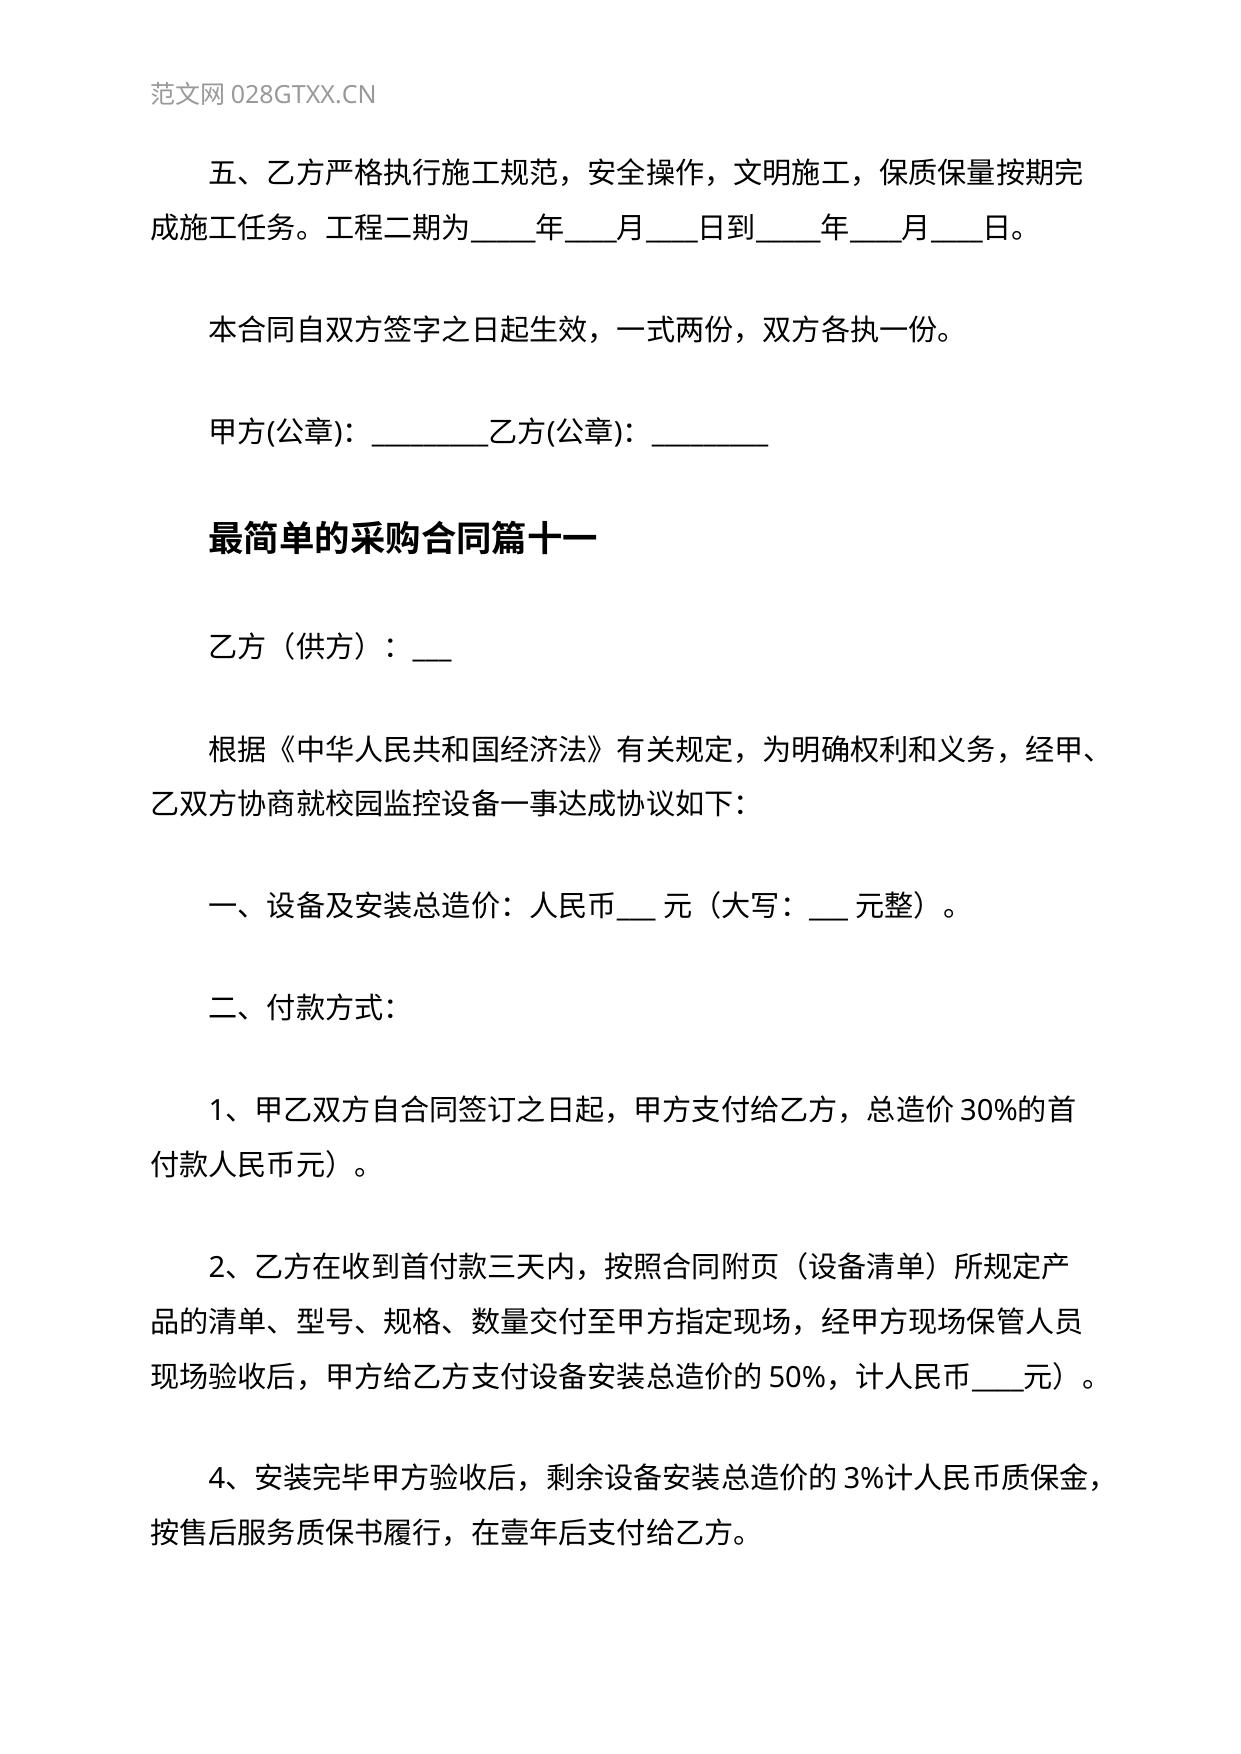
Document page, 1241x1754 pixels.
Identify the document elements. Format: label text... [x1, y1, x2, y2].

text 4、安装完毕甲方验收后，剩余设备安装总造价的3%计人民币质保金，按售后服务质保书履行，在壹年后支付给乙方。 [150, 1455, 1090, 1552]
text 五、乙方严格执行施工规范，安全操作，文明施工，保质保量按期完成施工任务。工程二期为_____年____月____日到_____年____月____日。 [150, 150, 1090, 247]
text 甲方(公章)：_________乙方(公章)：_________ [150, 409, 1090, 451]
text 1、甲乙双方自合同签订之日起，甲方支付给乙方，总造价30%的首付款人民币元）。 [150, 1086, 1090, 1184]
text 最简单的采购合同篇十一 [150, 511, 1090, 562]
text 本合同自双方签字之日起生效，一式两份，双方各执一份。 [150, 307, 1090, 349]
text 二、付款方式： [150, 985, 1090, 1027]
text 2、乙方在收到首付款三天内，按照合同附页（设备清单）所规定产品的清单、型号、规格、数量交付至甲方指定现场，经甲方现场保管人员现场验收后，甲方给乙方支付设备安装总造价的50%，计人民币____元）。 [150, 1243, 1090, 1396]
text 一、设备及安装总造价：人民币___ 元（大写：___ 元整）。 [150, 883, 1090, 925]
text 乙方（供方）：___ [150, 624, 1090, 666]
text 根据《中华人民共和国经济法》有关规定，为明确权利和义务，经甲、乙双方协商就校园监控设备一事达成协议如下： [150, 726, 1090, 823]
